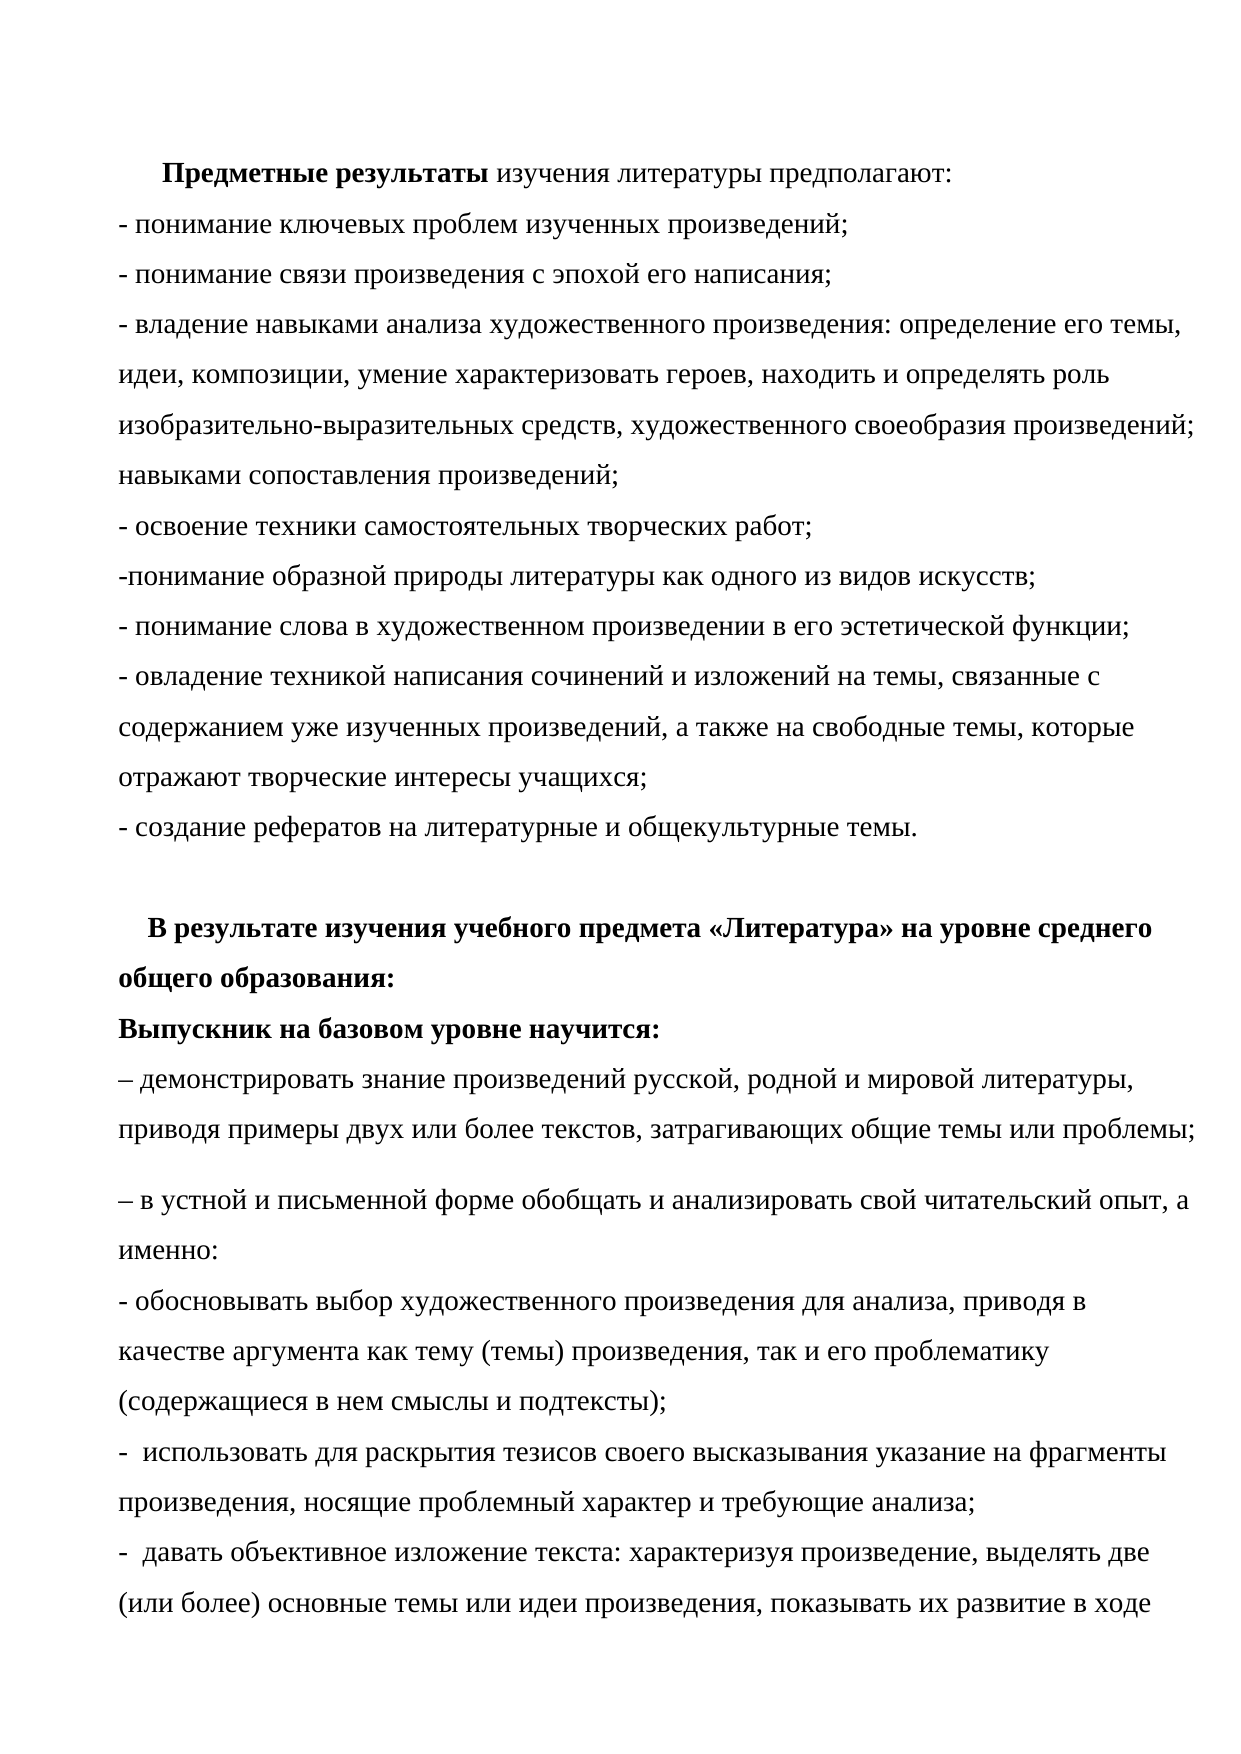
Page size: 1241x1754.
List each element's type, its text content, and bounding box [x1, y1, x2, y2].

text - понимание связи произведения с эпохой его написания; [118, 256, 1199, 289]
text - понимание ключевых проблем изученных произведений; [118, 206, 1199, 239]
text -понимание образной природы литературы как одного из видов искусств; [118, 558, 1199, 591]
text - обосновывать выбор художественного произведения для анализа, приводя в качестве аргумента как тему (темы) произведения, так и его проблематику (содержащиеся в нем смыслы и подтексты); [118, 1283, 1199, 1417]
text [118, 1534, 1199, 1618]
text – демонстрировать знание произведений русской, родной и мировой литературы, приводя примеры двух или более текстов, затрагивающих общие темы или проблемы; [118, 1061, 1199, 1145]
text - создание рефератов на литературные и общекультурные темы. [118, 809, 1199, 843]
text - понимание слова в художественном произведении в его эстетической функции; [118, 608, 1199, 642]
text В результате изучения учебного предмета «Литература» на уровне среднего общего образования: [118, 910, 1199, 994]
text - освоение техники самостоятельных творческих работ; [118, 508, 1199, 541]
text Выпускник на базовом уровне научится: [118, 1011, 1199, 1044]
text - владение навыками анализа художественного произведения: определение его темы, идеи, композиции, умение характеризовать героев, находить и определять роль изобразительно-выразительных средств, художественного своеобразия произведений; навыками сопоставления произведений; [118, 306, 1199, 491]
text Предметные результаты изучения литературы предполагают: [118, 155, 1199, 189]
text - овладение техникой написания сочинений и изложений на темы, связанные с содержанием уже изученных произведений, а также на свободные темы, которые отражают творческие интересы учащихся; [118, 658, 1199, 793]
text – в устной и письменной форме обобщать и анализировать свой читательский опыт, а именно: [118, 1182, 1199, 1266]
text - использовать для раскрытия тезисов своего высказывания указание на фрагменты произведения, носящие проблемный характер и требующие анализа; [118, 1434, 1199, 1518]
